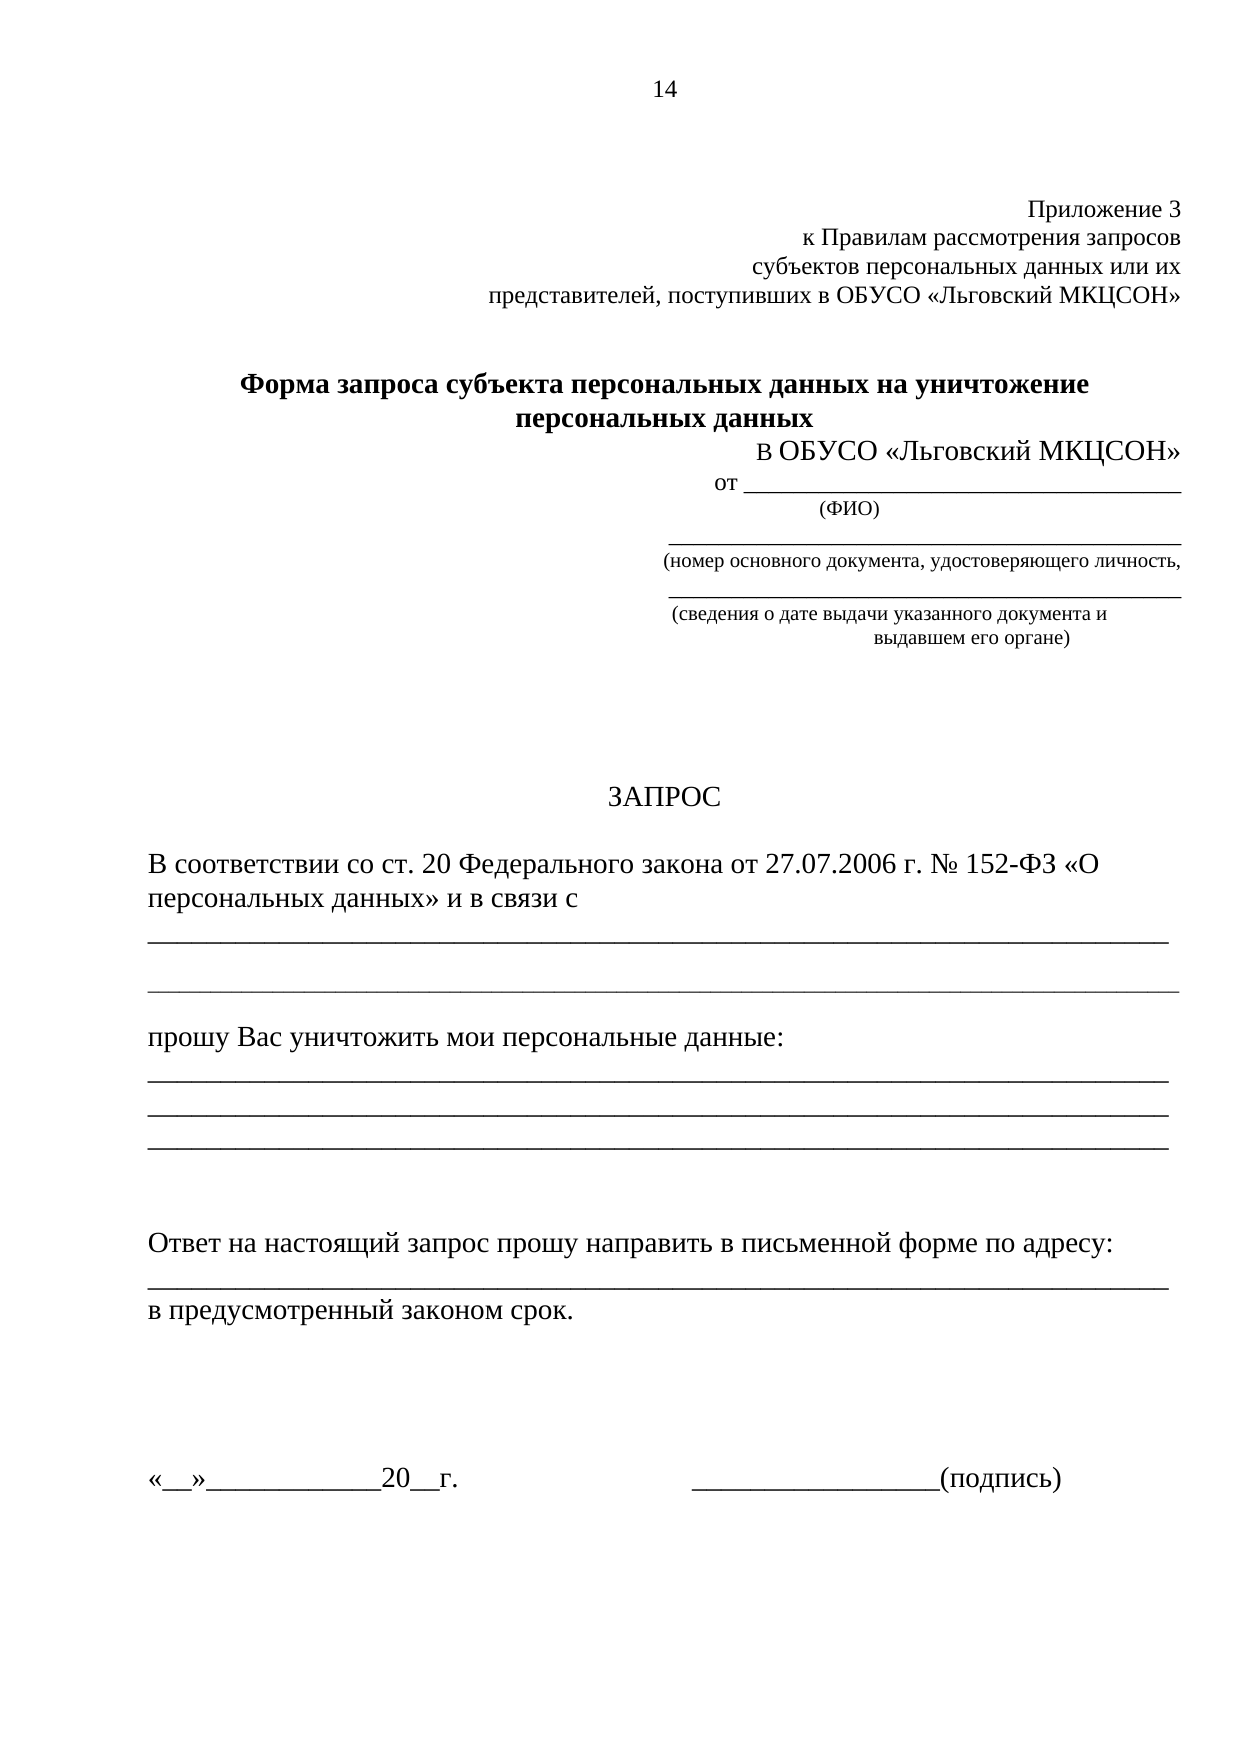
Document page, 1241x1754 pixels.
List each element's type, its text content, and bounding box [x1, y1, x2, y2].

text В ОБУСО «Льговский МКЦСОН» [148, 433, 1181, 467]
text субъектов персональных данных или их [148, 251, 1181, 280]
text «__»____________20__г. _________________(подпись) [148, 1460, 1181, 1494]
text ___________________________________________________________________________________________________ [148, 971, 1181, 995]
text (ФИО) [148, 496, 1181, 519]
text Приложение 3 [148, 194, 1181, 222]
text ______________________________________________________________________ [148, 1259, 1181, 1292]
text _________________________________________ [148, 519, 1181, 548]
text прошу Вас уничтожить мои персональные данные: [148, 1019, 1181, 1052]
text Форма запроса субъекта персональных данных на уничтожение персональных данных [148, 366, 1181, 433]
text ЗАПРОС [148, 779, 1181, 813]
text __________________________________________________________________________________________________________________________________________________________________________________________________________________ [148, 1052, 1181, 1153]
text выдавшем его органе) [148, 625, 1181, 649]
text от ___________________________________ [148, 467, 1181, 496]
text представителей, поступивших в ОБУСО «Льговский МКЦСОН» [148, 280, 1181, 309]
text _________________________________________ [148, 572, 1181, 601]
text к Правилам рассмотрения запросов [148, 222, 1181, 251]
text (номер основного документа, удостоверяющего личность, [148, 548, 1181, 572]
text Ответ на настоящий запрос прошу направить в письменной форме по адресу: [148, 1225, 1181, 1259]
text В соответствии со ст. 20 Федерального закона от 27.07.2006 г. № 152-ФЗ «О персональных данных» и в связи с ______________________________________________________________________ [148, 846, 1181, 947]
text (сведения о дате выдачи указанного документа и [148, 601, 1181, 625]
text в предусмотренный законом срок. [148, 1292, 1181, 1326]
